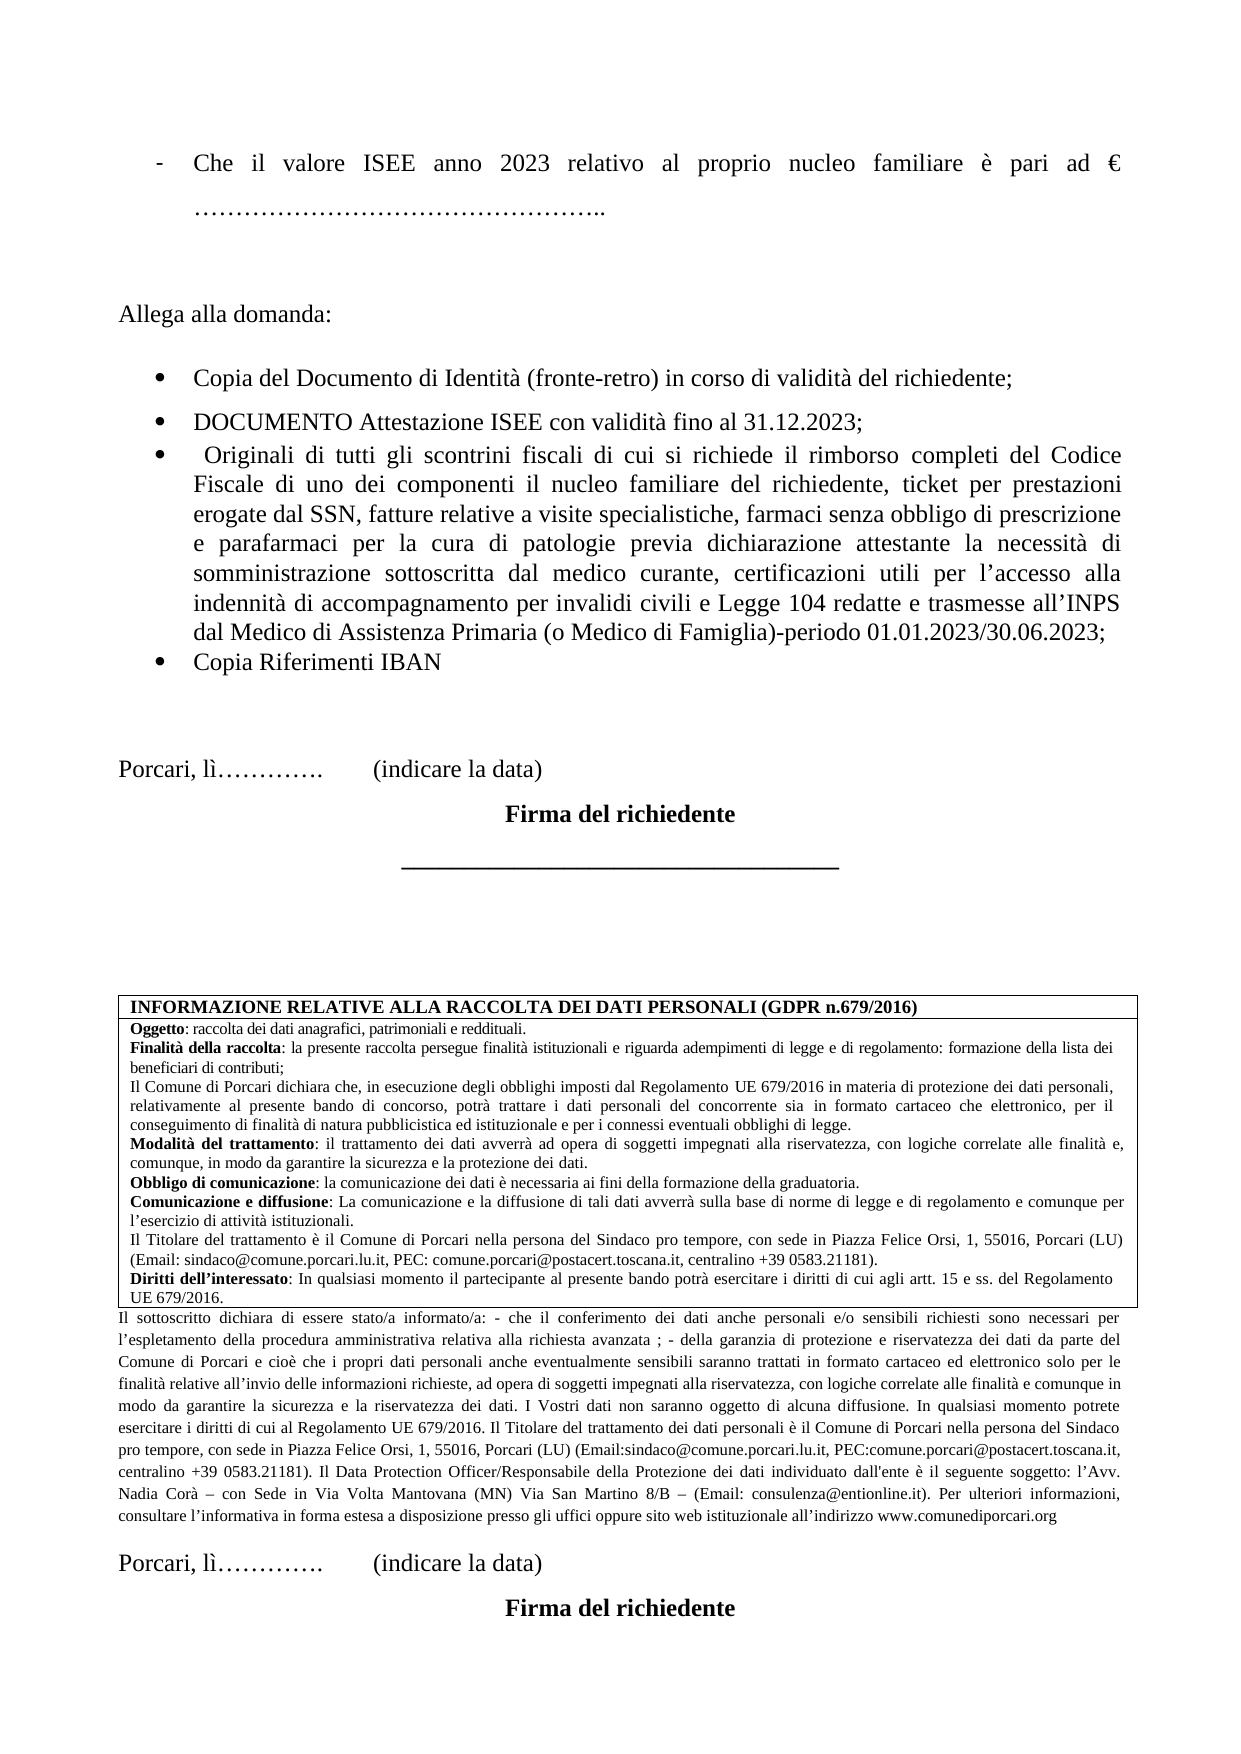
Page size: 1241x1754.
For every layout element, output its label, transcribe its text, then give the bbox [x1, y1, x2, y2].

list Originali di tutti gli scontrini fiscali di cui si richiede il rimborso completi del Codice Fiscale di uno dei componenti il nucleo familiare del richiedente, ticket per prestazioni erogate dal SSN, fatture relative a visite specialistiche, farmaci senza obbligo di prescrizione e parafarmaci per la cura di patologie previa dichiarazione attestante la necessità di somministrazione sottoscritta dal medico curante, certificazioni utili per l’accesso alla indennità di accompagnamento per invalidi civili e Legge 104 redatte e trasmesse all’INPS dal Medico di Assistenza Primaria (o Medico di Famiglia)-periodo 01.01.2023/30.06.2023; [156, 440, 1122, 646]
text Firma del richiedente [118, 799, 1122, 827]
text ___________________________________ [118, 843, 1122, 872]
text Firma del richiedente [118, 1593, 1122, 1622]
list DOCUMENTO Attestazione ISEE con validità fino al 31.12.2023; [156, 407, 1122, 435]
list Copia del Documento di Identità (fronte-retro) in corso di validità del richiedente; [156, 363, 1122, 392]
text Porcari, lì…………. (indicare la data) [118, 1548, 1122, 1577]
table_header INFORMAZIONE RELATIVE ALLA RACCOLTA DEI DATI PERSONALI (GDPR n.679/2016) [119, 996, 1137, 1018]
text Il sottoscritto dichiara di essere stato/a informato/a: - che il conferimento dei dati anche personali e/o sensibili richiesti sono necessari per l’espletamento della procedura amministrativa relativa alla richiesta avanzata ; - della garanzia di protezione e riservatezza dei dati da parte del Comune di Porcari e cioè che i propri dati personali anche eventualmente sensibili saranno trattati in formato cartaceo ed elettronico solo per le finalità relative all’invio delle informazioni richieste, ad opera di soggetti impegnati alla riservatezza, con logiche correlate alle finalità e comunque in modo da garantire la sicurezza e la riservatezza dei dati. I Vostri dati non saranno oggetto di alcuna diffusione. In qualsiasi momento potrete esercitare i diritti di cui al Regolamento UE 679/2016. Il Titolare del trattamento dei dati personali è il Comune di Porcari nella persona del Sindaco pro tempore, con sede in Piazza Felice Orsi, 1, 55016, Porcari (LU) (Email:sindaco@comune.porcari.lu.it, PEC:comune.porcari@postacert.toscana.it, centralino +39 0583.21181). Il Data Protection Officer/Responsabile della Protezione dei dati individuato dall'ente è il seguente soggetto: l’Avv. Nadia Corà – con Sede in Via Volta Mantovana (MN) Via San Martino 8/B – (Email: consulenza@entionline.it). Per ulteriori informazioni, consultare l’informativa in forma estesa a disposizione presso gli uffici oppure sito web istituzionale all’indirizzo www.comunediporcari.org [118, 1308, 1122, 1525]
text Allega alla domanda: [118, 299, 1122, 328]
text Porcari, lì…………. (indicare la data) [118, 754, 1122, 783]
list Che il valore ISEE anno 2023 relativo al proprio nucleo familiare è pari ad € ………………………………………….. [156, 148, 1122, 221]
list Copia Riferimenti IBAN [156, 647, 1122, 676]
table_cell Oggetto: raccolta dei dati anagrafici, patrimoniali e reddituali. Finalità della raccolta: la presente raccolta persegue finalità istituzionali e riguarda adempimenti di legge e di regolamento: formazione della lista dei beneficiari di contributi; Il Comune di Porcari dichiara che, in esecuzione degli obblighi imposti dal Regolamento UE 679/2016 in materia di protezione dei dati personali, relativamente al presente bando di concorso, potrà trattare i dati personali del concorrente sia in formato cartaceo che elettronico, per il conseguimento di finalità di natura pubblicistica ed istituzionale e per i connessi eventuali obblighi di legge. Modalità del trattamento: il trattamento dei dati avverrà ad opera di soggetti impegnati alla riservatezza, con logiche correlate alle finalità e, comunque, in modo da garantire la sicurezza e la protezione dei dati. Obbligo di comunicazione: la comunicazione dei dati è necessaria ai fini della formazione della graduatoria. Comunicazione e diffusione: La comunicazione e la diffusione di tali dati avverrà sulla base di norme di legge e di regolamento e comunque per l’esercizio di attività istituzionali. Il Titolare del trattamento è il Comune di Porcari nella persona del Sindaco pro tempore, con sede in Piazza Felice Orsi, 1, 55016, Porcari (LU) (Email: sindaco@comune.porcari.lu.it, PEC: comune.porcari@postacert.toscana.it, centralino +39 0583.21181). Diritti dell’interessato: In qualsiasi momento il partecipante al presente bando potrà esercitare i diritti di cui agli artt. 15 e ss. del Regolamento UE 679/2016. [119, 1019, 1137, 1307]
